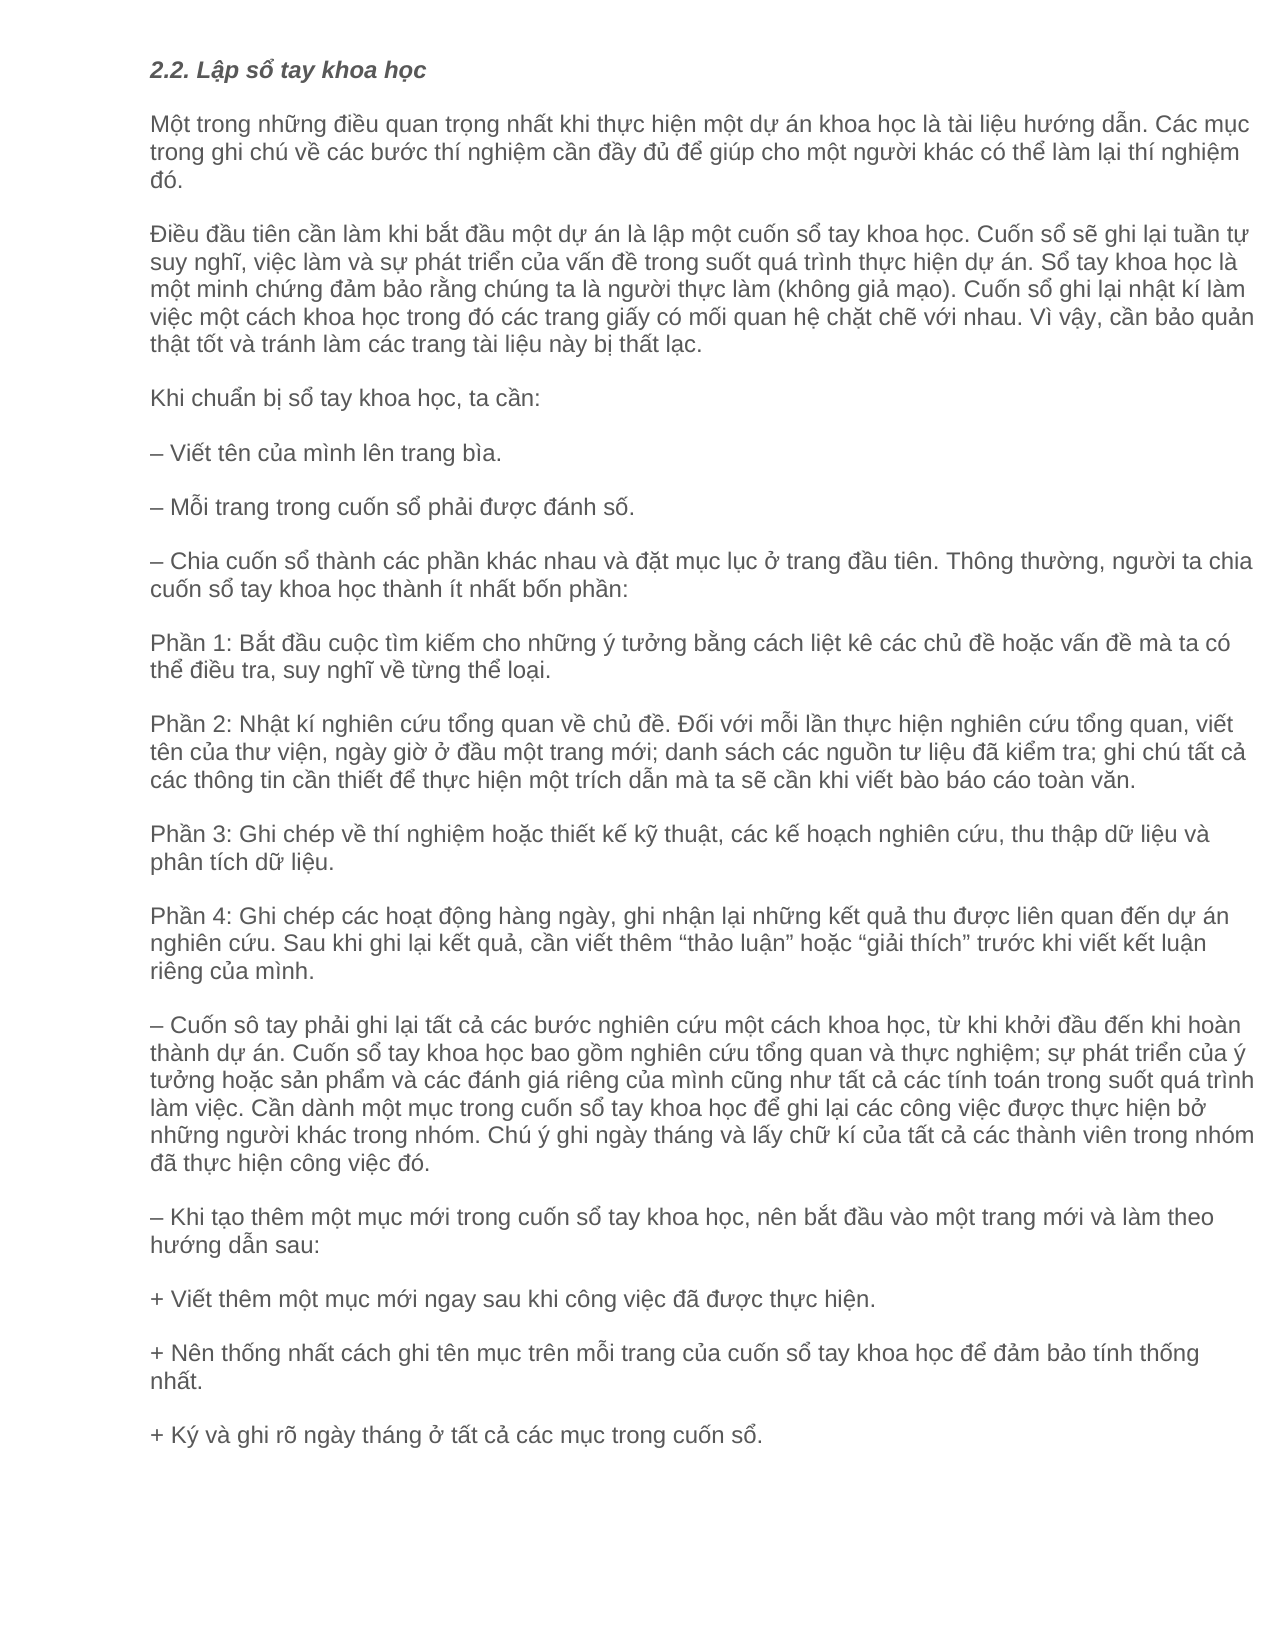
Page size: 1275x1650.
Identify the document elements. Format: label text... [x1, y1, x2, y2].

text – Viết tên của mình lên trang bìa. [150, 438, 1256, 466]
text Khi chuẩn bị sổ tay khoa học, ta cần: [150, 384, 1256, 412]
text Phần 3: Ghi chép về thí nghiệm hoặc thiết kế kỹ thuật, các kế hoạch nghiên cứu, thu thập dữ liệu và phân tích dữ liệu. [150, 820, 1256, 875]
text – Chia cuốn sổ thành các phần khác nhau và đặt mục lục ở trang đầu tiên. Thông thường, người ta chia cuốn sổ tay khoa học thành ít nhất bốn phần: [150, 547, 1256, 602]
text + Ký và ghi rõ ngày tháng ở tất cả các mục trong cuốn sổ. [150, 1421, 1256, 1448]
text 2.2. Lập sổ tay khoa học [150, 56, 1256, 84]
text – Mỗi trang trong cuốn sổ phải được đánh số. [150, 493, 1256, 520]
text – Khi tạo thêm một mục mới trong cuốn sổ tay khoa học, nên bắt đầu vào một trang mới và làm theo hướng dẫn sau: [150, 1203, 1256, 1258]
text Phần 2: Nhật kí nghiên cứu tổng quan về chủ đề. Đối với mỗi lần thực hiện nghiên cứu tổng quan, viết tên của thư viện, ngày giờ ở đầu một trang mới; danh sách các nguồn tư liệu đã kiểm tra; ghi chú tất cả các thông tin cần thiết để thực hiện một trích dẫn mà ta sẽ cần khi viết bào báo cáo toàn văn. [150, 710, 1256, 793]
text Một trong những điều quan trọng nhất khi thực hiện một dự án khoa học là tài liệu hướng dẫn. Các mục trong ghi chú về các bước thí nghiệm cần đầy đủ để giúp cho một người khác có thể làm lại thí nghiệm đó. [150, 110, 1256, 193]
text Phần 1: Bắt đầu cuộc tìm kiếm cho những ý tưởng bằng cách liệt kê các chủ đề hoặc vấn đề mà ta có thể điều tra, suy nghĩ về từng thể loại. [150, 629, 1256, 684]
text + Nên thống nhất cách ghi tên mục trên mỗi trang của cuốn sổ tay khoa học để đảm bảo tính thống nhất. [150, 1339, 1256, 1394]
text Điều đầu tiên cần làm khi bắt đầu một dự án là lập một cuốn sổ tay khoa học. Cuốn sổ sẽ ghi lại tuần tự suy nghĩ, việc làm và sự phát triển của vấn đề trong suốt quá trình thực hiện dự án. Sổ tay khoa học là một minh chứng đảm bảo rằng chúng ta là người thực làm (không giả mạo). Cuốn sổ ghi lại nhật kí làm việc một cách khoa học trong đó các trang giấy có mối quan hệ chặt chẽ với nhau. Vì vậy, cần bảo quản thật tốt và tránh làm các trang tài liệu này bị thất lạc. [150, 220, 1256, 358]
text + Viết thêm một mục mới ngay sau khi công việc đã được thực hiện. [150, 1285, 1256, 1312]
text – Cuốn sô tay phải ghi lại tất cả các bước nghiên cứu một cách khoa học, từ khi khởi đầu đến khi hoàn thành dự án. Cuốn sổ tay khoa học bao gồm nghiên cứu tổng quan và thực nghiệm; sự phát triển của ý tưởng hoặc sản phẩm và các đánh giá riêng của mình cũng như tất cả các tính toán trong suốt quá trình làm việc. Cần dành một mục trong cuốn sổ tay khoa học để ghi lại các công việc được thực hiện bở những người khác trong nhóm. Chú ý ghi ngày tháng và lấy chữ kí của tất cả các thành viên trong nhóm đã thực hiện công việc đó. [150, 1011, 1256, 1177]
text Phần 4: Ghi chép các hoạt động hàng ngày, ghi nhận lại những kết quả thu được liên quan đến dự án nghiên cứu. Sau khi ghi lại kết quả, cần viết thêm “thảo luận” hoặc “giải thích” trước khi viết kết luận riêng của mình. [150, 902, 1256, 984]
